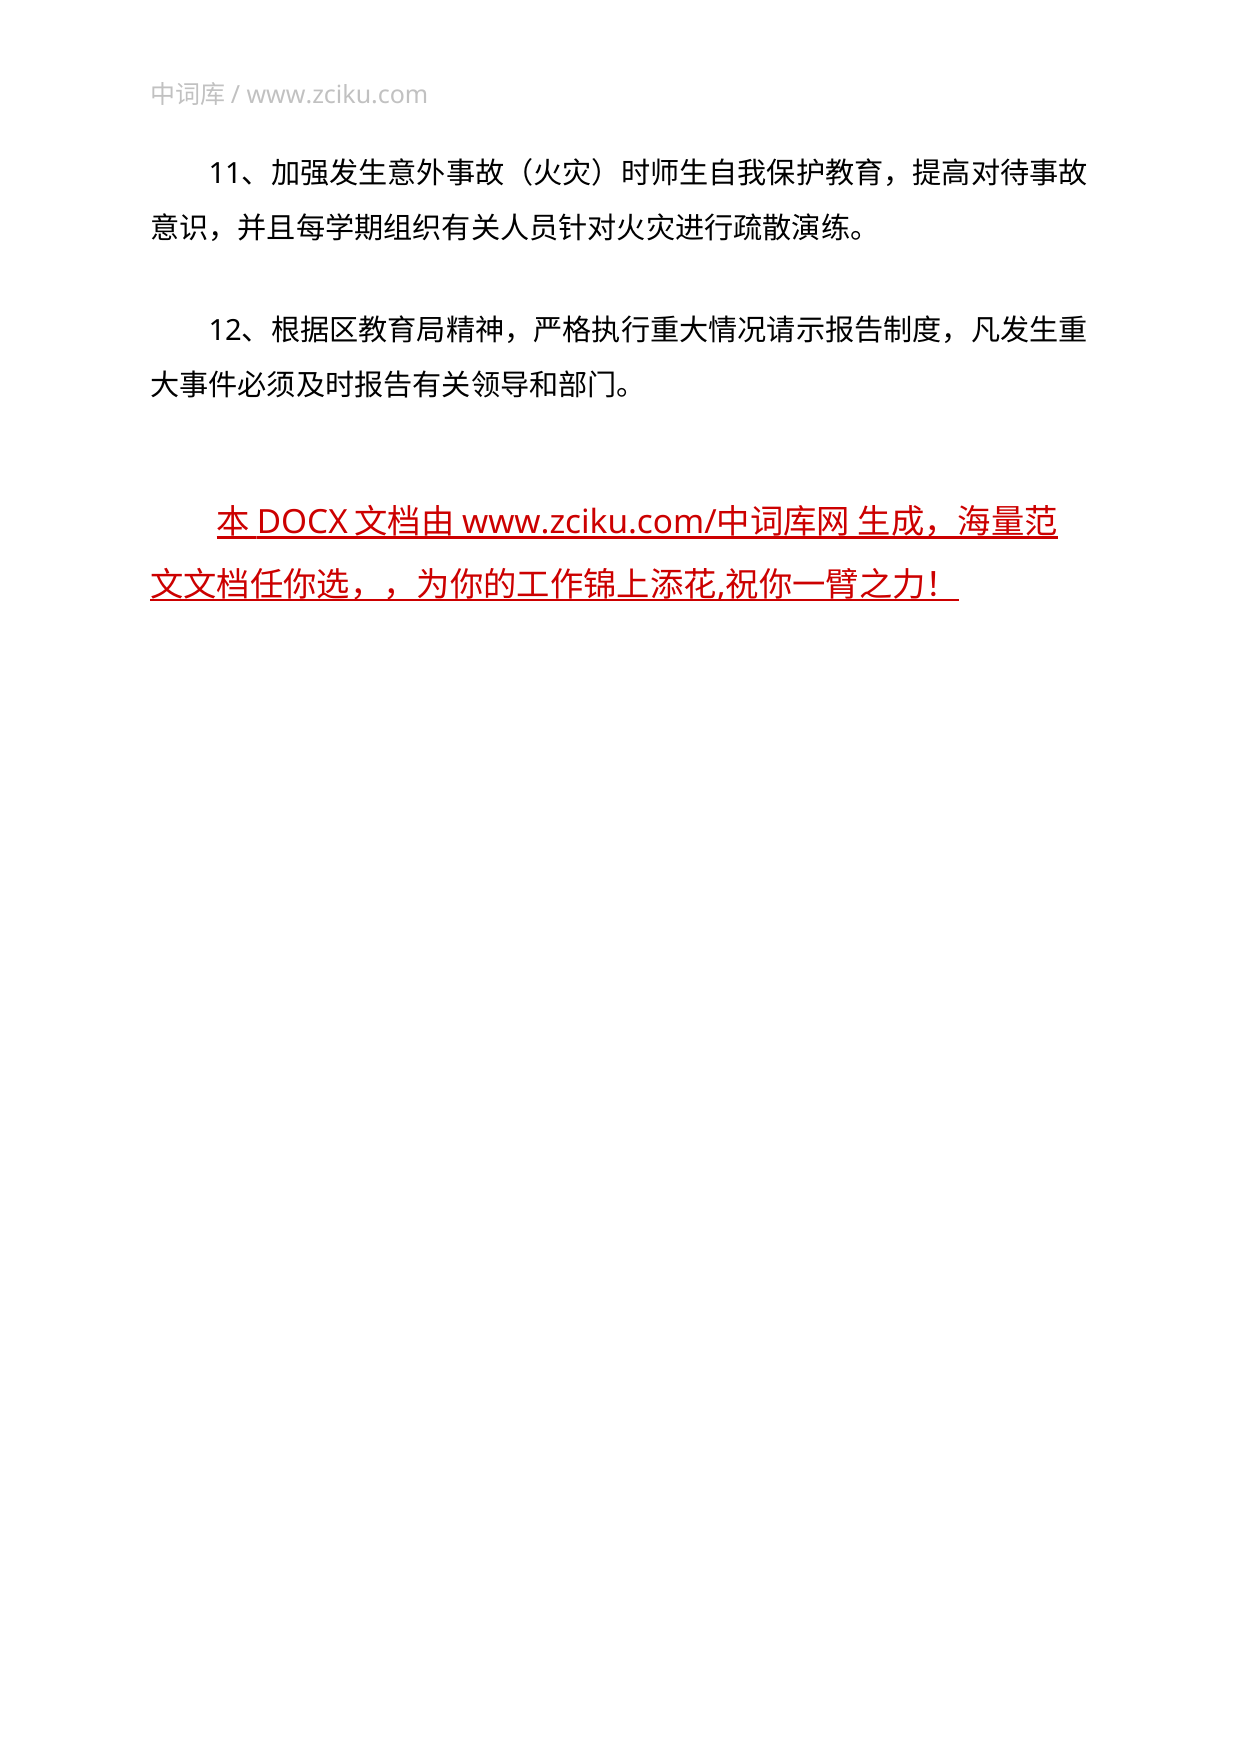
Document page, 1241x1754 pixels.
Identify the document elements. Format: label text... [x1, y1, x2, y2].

text 11、加强发生意外事故（火灾）时师生自我保护教育，提高对待事故意识，并且每学期组织有关人员针对火灾进行疏散演练。 [150, 150, 1090, 247]
text 本DOCX文档由 www.zciku.com/中词库网 生成，海量范文文档任你选，，为你的工作锦上添花,祝你一臂之力！ [150, 495, 1090, 606]
text 12、根据区教育局精神，严格执行重大情况请示报告制度，凡发生重大事件必须及时报告有关领导和部门。 [150, 307, 1090, 404]
